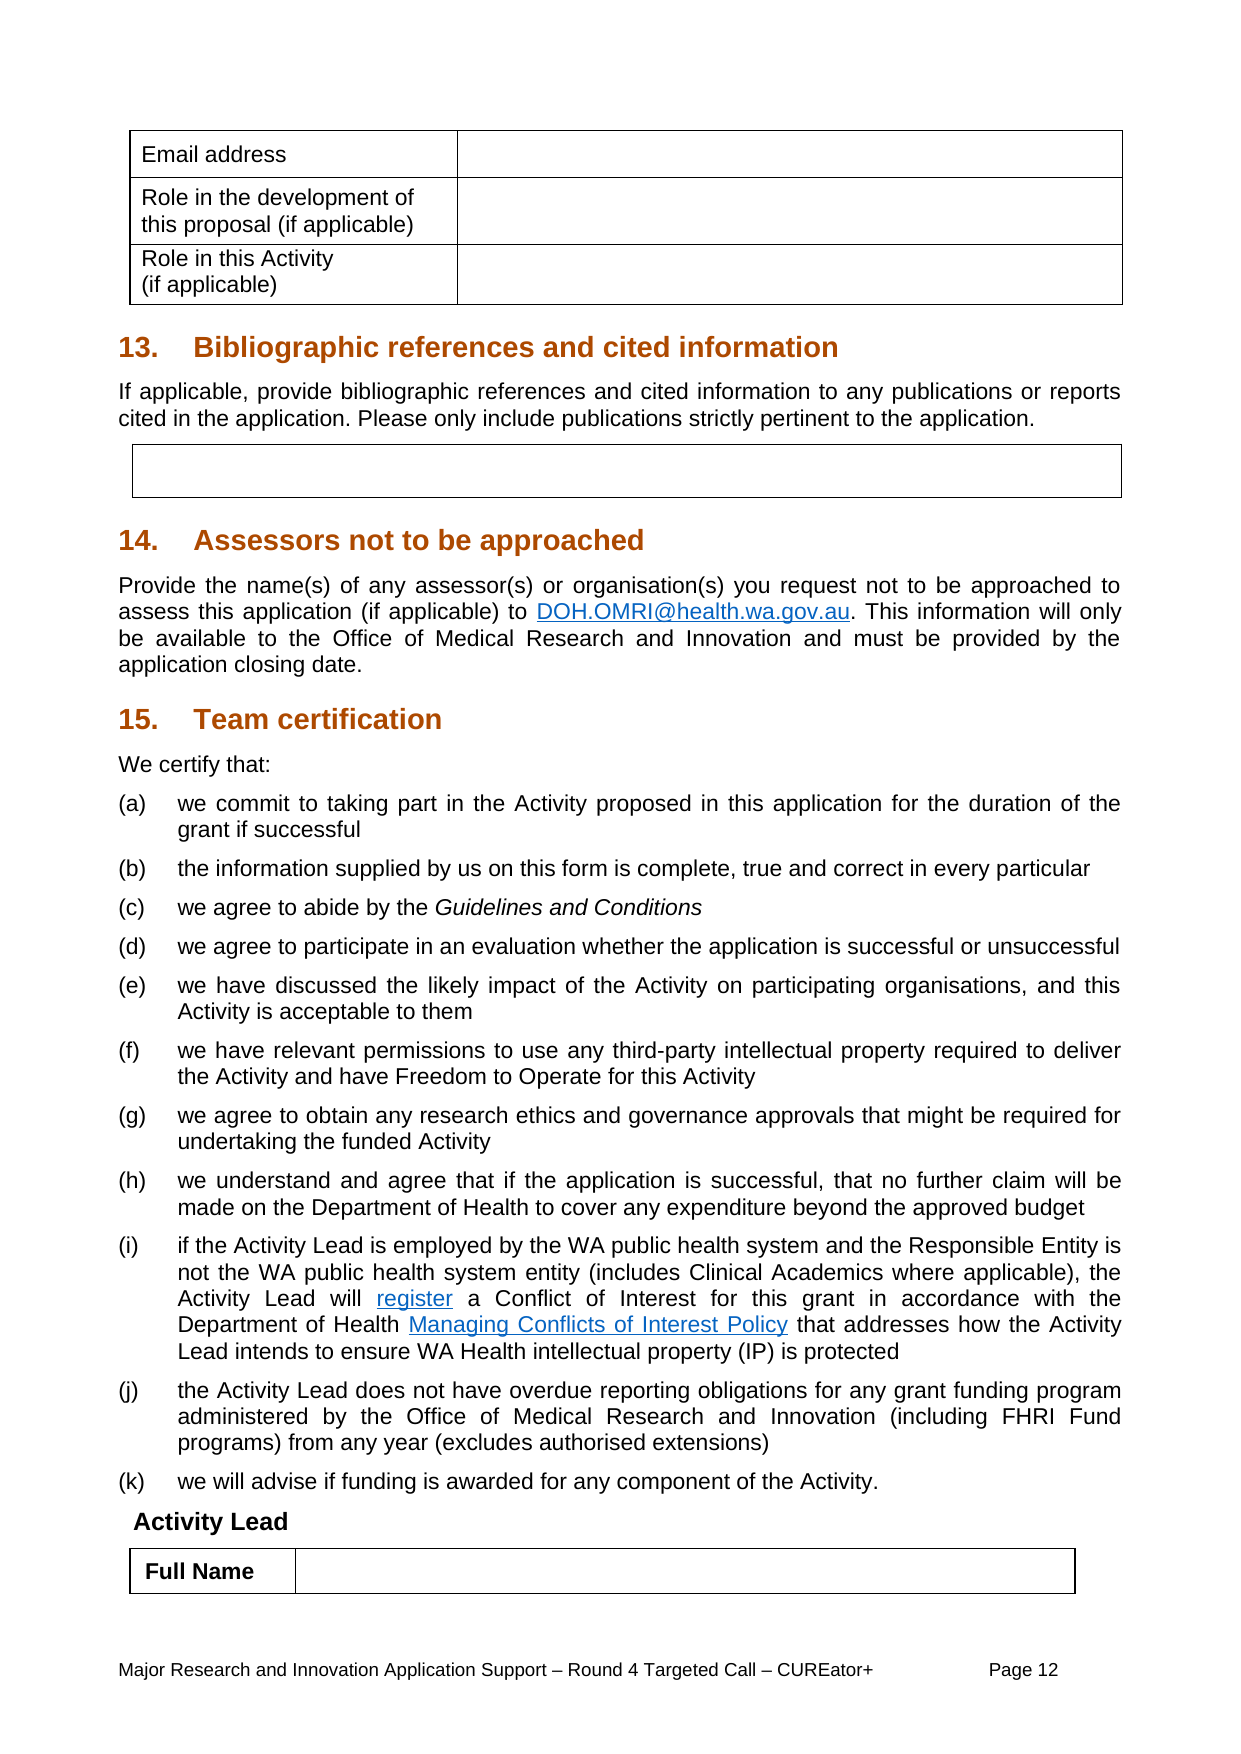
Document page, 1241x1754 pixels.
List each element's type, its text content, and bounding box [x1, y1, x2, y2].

table_cell Email address [131, 131, 457, 177]
subtitle Team certification [118, 702, 1122, 736]
text If applicable, provide bibliographic references and cited information to any publications or reports cited in the application. Please only include publications strictly pertinent to the application. [118, 378, 1122, 431]
list we have discussed the likely impact of the Activity on participating organisations, and this Activity is acceptable to them [118, 972, 1122, 1024]
table_cell [458, 131, 1122, 177]
list the Activity Lead does not have overdue reporting obligations for any grant funding program administered by the Office of Medical Research and Innovation (including FHRI Fund programs) from any year (excludes authorised extensions) [118, 1377, 1122, 1456]
list if the Activity Lead is employed by the WA public health system and the Responsible Entity is not the WA public health system entity (includes Clinical Academics where applicable), the Activity Lead will register a Conflict of Interest for this grant in accordance with the Department of Health Managing Conflicts of Interest Policy that addresses how the Activity Lead intends to ensure WA Health intellectual property (IP) is protected [118, 1232, 1122, 1364]
list we agree to participate in an evaluation whether the application is successful or unsuccessful [118, 933, 1122, 959]
table_cell Role in the development of this proposal (if applicable) [131, 178, 457, 243]
subtitle Assessors not to be approached [118, 523, 1122, 557]
table_header [133, 445, 1121, 497]
table_cell [458, 178, 1122, 243]
table_cell [458, 245, 1122, 303]
table_cell Role in this Activity (if applicable) [131, 245, 457, 303]
list the information supplied by us on this form is complete, true and correct in every particular [118, 855, 1122, 881]
text Provide the name(s) of any assessor(s) or organisation(s) you request not to be approached to assess this application (if applicable) to DOH.OMRI@health.wa.gov.au. This information will only be available to the Office of Medical Research and Innovation and must be provided by the application closing date. [118, 572, 1122, 677]
list we agree to obtain any research ethics and governance approvals that might be required for undertaking the funded Activity [118, 1102, 1122, 1155]
table_header [296, 1549, 1074, 1593]
list we will advise if funding is awarded for any component of the Activity. [118, 1468, 1122, 1494]
text We certify that: [118, 751, 1122, 777]
subtitle Activity Lead [133, 1507, 1122, 1536]
subtitle Bibliographic references and cited information [118, 329, 1122, 363]
list we commit to taking part in the Activity proposed in this application for the duration of the grant if successful [118, 790, 1122, 842]
list we agree to abide by the Guidelines and Conditions [118, 894, 1122, 920]
table_header Full Name [131, 1549, 295, 1593]
list we have relevant permissions to use any third-party intellectual property required to deliver the Activity and have Freedom to Operate for this Activity [118, 1037, 1122, 1089]
list we understand and agree that if the application is successful, that no further claim will be made on the Department of Health to cover any expenditure beyond the approved budget [118, 1167, 1122, 1220]
